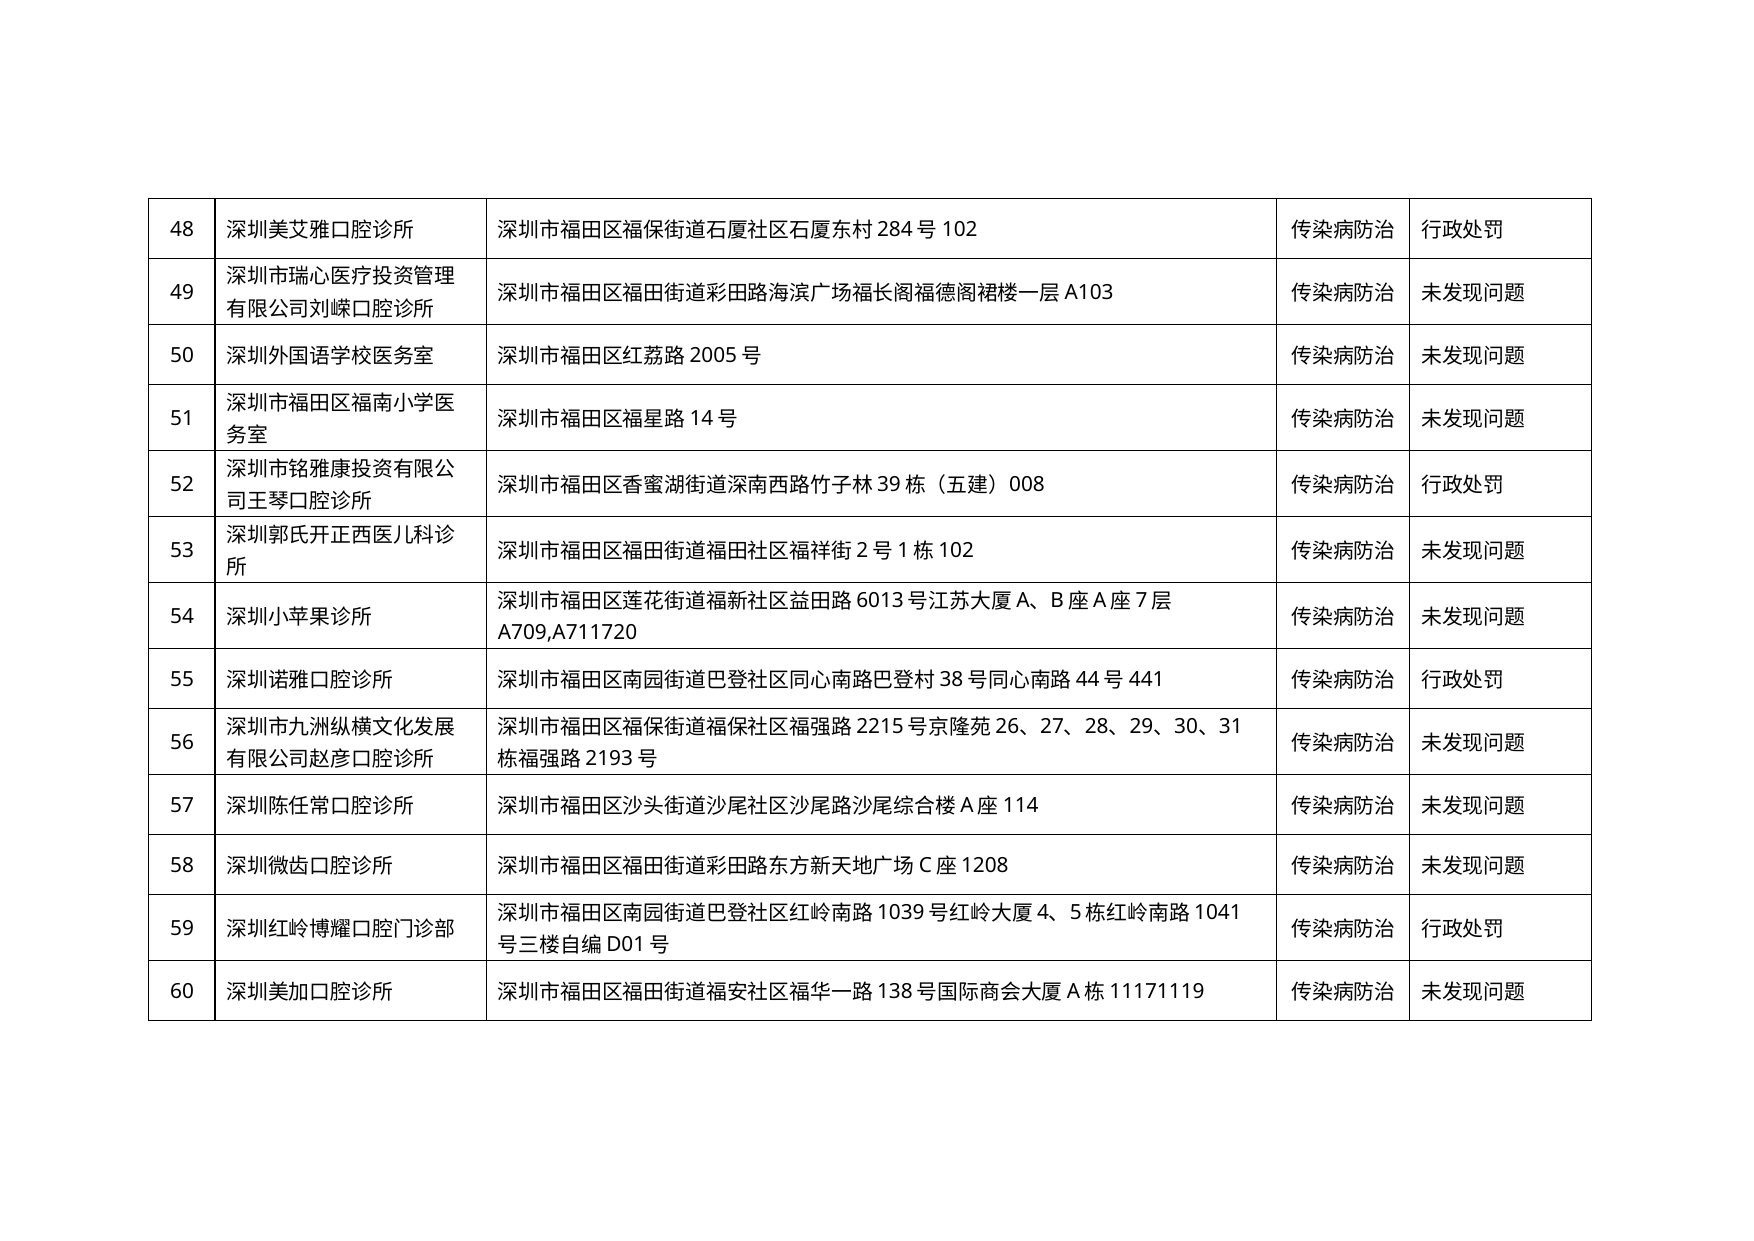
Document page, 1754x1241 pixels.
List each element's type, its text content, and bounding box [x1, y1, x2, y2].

table_cell 传染病防治 [1277, 199, 1409, 258]
table_cell 深圳外国语学校医务室 [216, 325, 486, 384]
table_cell 行政处罚 [1410, 649, 1591, 708]
table_cell 49 [149, 259, 214, 324]
table_cell 深圳微齿口腔诊所 [216, 835, 486, 894]
table_cell 传染病防治 [1277, 895, 1409, 960]
table_cell 深圳美艾雅口腔诊所 [216, 199, 486, 258]
table_cell 48 [149, 199, 214, 258]
table_cell 未发现问题 [1410, 583, 1591, 648]
table_cell 传染病防治 [1277, 835, 1409, 894]
table_cell 深圳市九洲纵横文化发展有限公司赵彦口腔诊所 [216, 709, 486, 774]
table_cell 53 [149, 517, 214, 582]
table_cell 深圳红岭博耀口腔门诊部 [216, 895, 486, 960]
table_cell 传染病防治 [1277, 961, 1409, 1020]
table_cell 深圳市福田区福田街道福安社区福华一路138号国际商会大厦A栋11171119 [487, 961, 1276, 1020]
table_cell 未发现问题 [1410, 385, 1591, 450]
table_cell 未发现问题 [1410, 325, 1591, 384]
table_cell 传染病防治 [1277, 517, 1409, 582]
table_cell 传染病防治 [1277, 259, 1409, 324]
table_cell 57 [149, 775, 214, 834]
table_cell 54 [149, 583, 214, 648]
table_cell 深圳市瑞心医疗投资管理有限公司刘嵘口腔诊所 [216, 259, 486, 324]
table_cell 传染病防治 [1277, 451, 1409, 516]
table_cell 未发现问题 [1410, 709, 1591, 774]
table_cell 50 [149, 325, 214, 384]
table_cell 60 [149, 961, 214, 1020]
table_cell 传染病防治 [1277, 649, 1409, 708]
table_cell 深圳市福田区福星路14号 [487, 385, 1276, 450]
table_cell 未发现问题 [1410, 775, 1591, 834]
table_cell 未发现问题 [1410, 961, 1591, 1020]
table_cell 深圳陈任常口腔诊所 [216, 775, 486, 834]
table_cell 深圳市福田区福南小学医务室 [216, 385, 486, 450]
table_cell 59 [149, 895, 214, 960]
table_cell 58 [149, 835, 214, 894]
table_cell 传染病防治 [1277, 775, 1409, 834]
table_cell 深圳市福田区莲花街道福新社区益田路6013号江苏大厦A、B座A座7层A709,A711720 [487, 583, 1276, 648]
table_cell 未发现问题 [1410, 517, 1591, 582]
table_cell 行政处罚 [1410, 451, 1591, 516]
table_cell 深圳市福田区沙头街道沙尾社区沙尾路沙尾综合楼A座114 [487, 775, 1276, 834]
table_cell 传染病防治 [1277, 385, 1409, 450]
table_cell 51 [149, 385, 214, 450]
table_cell 深圳市福田区福保街道福保社区福强路2215号京隆苑26、27、28、29、30、31栋福强路2193号 [487, 709, 1276, 774]
table_cell 深圳市福田区南园街道巴登社区同心南路巴登村38号同心南路44号441 [487, 649, 1276, 708]
table_cell 深圳美加口腔诊所 [216, 961, 486, 1020]
table_cell 深圳市福田区福保街道石厦社区石厦东村284号102 [487, 199, 1276, 258]
table_cell 深圳市福田区香蜜湖街道深南西路竹子林39栋（五建）008 [487, 451, 1276, 516]
table_cell 56 [149, 709, 214, 774]
table_cell 传染病防治 [1277, 325, 1409, 384]
table_cell 深圳市福田区红荔路2005号 [487, 325, 1276, 384]
table_cell 深圳市福田区福田街道彩田路海滨广场福长阁福德阁裙楼一层A103 [487, 259, 1276, 324]
table_cell 深圳市铭雅康投资有限公司王琴口腔诊所 [216, 451, 486, 516]
table_cell 深圳市福田区福田街道彩田路东方新天地广场C座1208 [487, 835, 1276, 894]
table_cell 深圳市福田区南园街道巴登社区红岭南路1039号红岭大厦4、5栋红岭南路1041号三楼自编D01号 [487, 895, 1276, 960]
table_cell 深圳诺雅口腔诊所 [216, 649, 486, 708]
table_cell 深圳市福田区福田街道福田社区福祥街2号1栋102 [487, 517, 1276, 582]
table_cell 深圳郭氏开正西医儿科诊所 [216, 517, 486, 582]
table_cell 55 [149, 649, 214, 708]
table_cell 未发现问题 [1410, 259, 1591, 324]
table_cell 行政处罚 [1410, 895, 1591, 960]
table_cell 52 [149, 451, 214, 516]
table_cell 未发现问题 [1410, 835, 1591, 894]
table_cell 深圳小苹果诊所 [216, 583, 486, 648]
table_cell 行政处罚 [1410, 199, 1591, 258]
table_cell 传染病防治 [1277, 583, 1409, 648]
table_cell 传染病防治 [1277, 709, 1409, 774]
